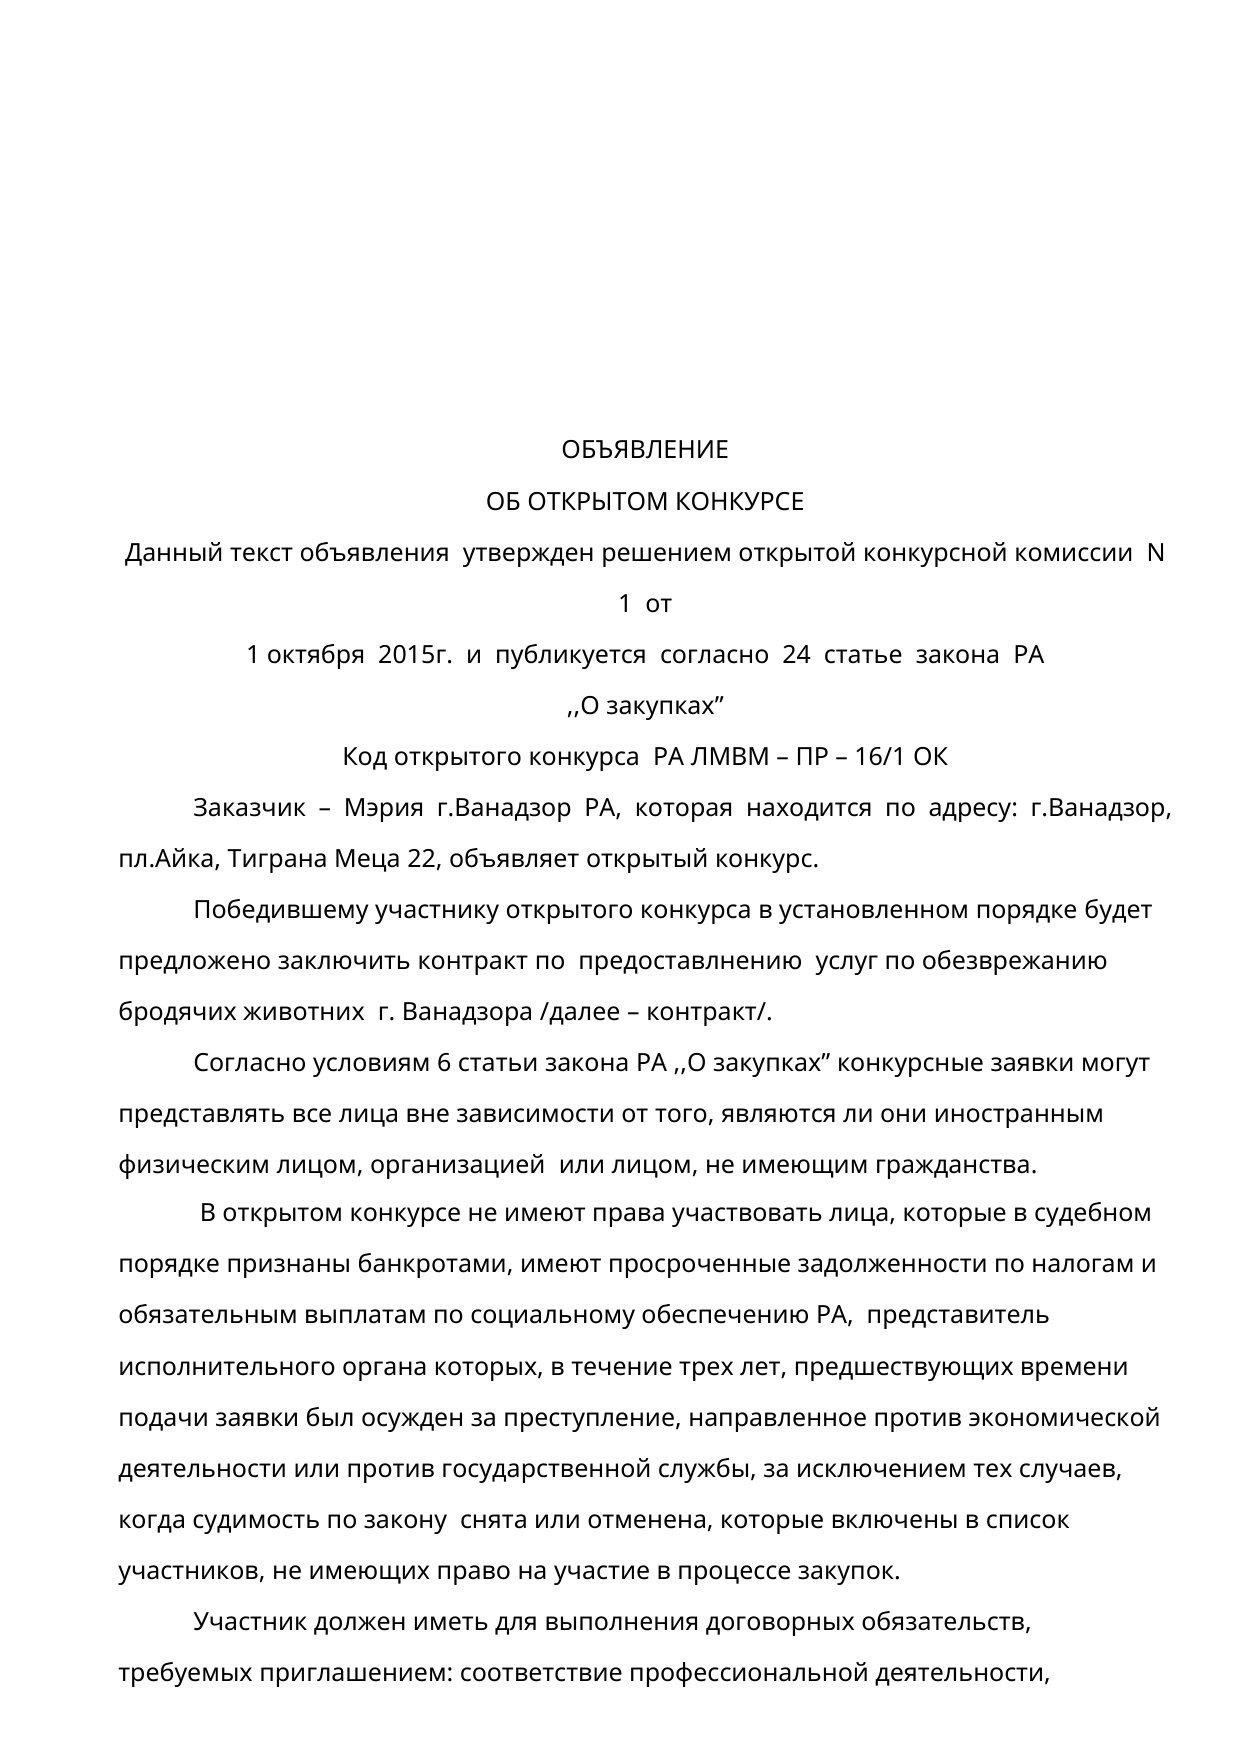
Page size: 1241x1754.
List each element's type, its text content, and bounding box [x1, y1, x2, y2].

text ОБЪЯВЛЕНИЕ [118, 432, 1172, 466]
text ОБ ОТКРЫТОМ КОНКУРСЕ [118, 483, 1172, 517]
text Данный текст объявления утвержден решением открытой конкурсной комиссии N 1 от [118, 534, 1172, 619]
text Код открытого конкурса РА ЛМВМ – ПР – 16/1 ОК [118, 738, 1172, 772]
text ,,О закупках” [118, 687, 1172, 721]
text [118, 891, 1172, 1688]
text 1 октября 2015г. и публикуется согласно 24 статье закона РА [118, 636, 1172, 670]
text Заказчик – Мэрия г.Ванадзор РА, которая находится по адресу: г.Ванадзор, пл.Айка, Тиграна Меца 22, объявляет открытый конкурс. [118, 789, 1172, 874]
